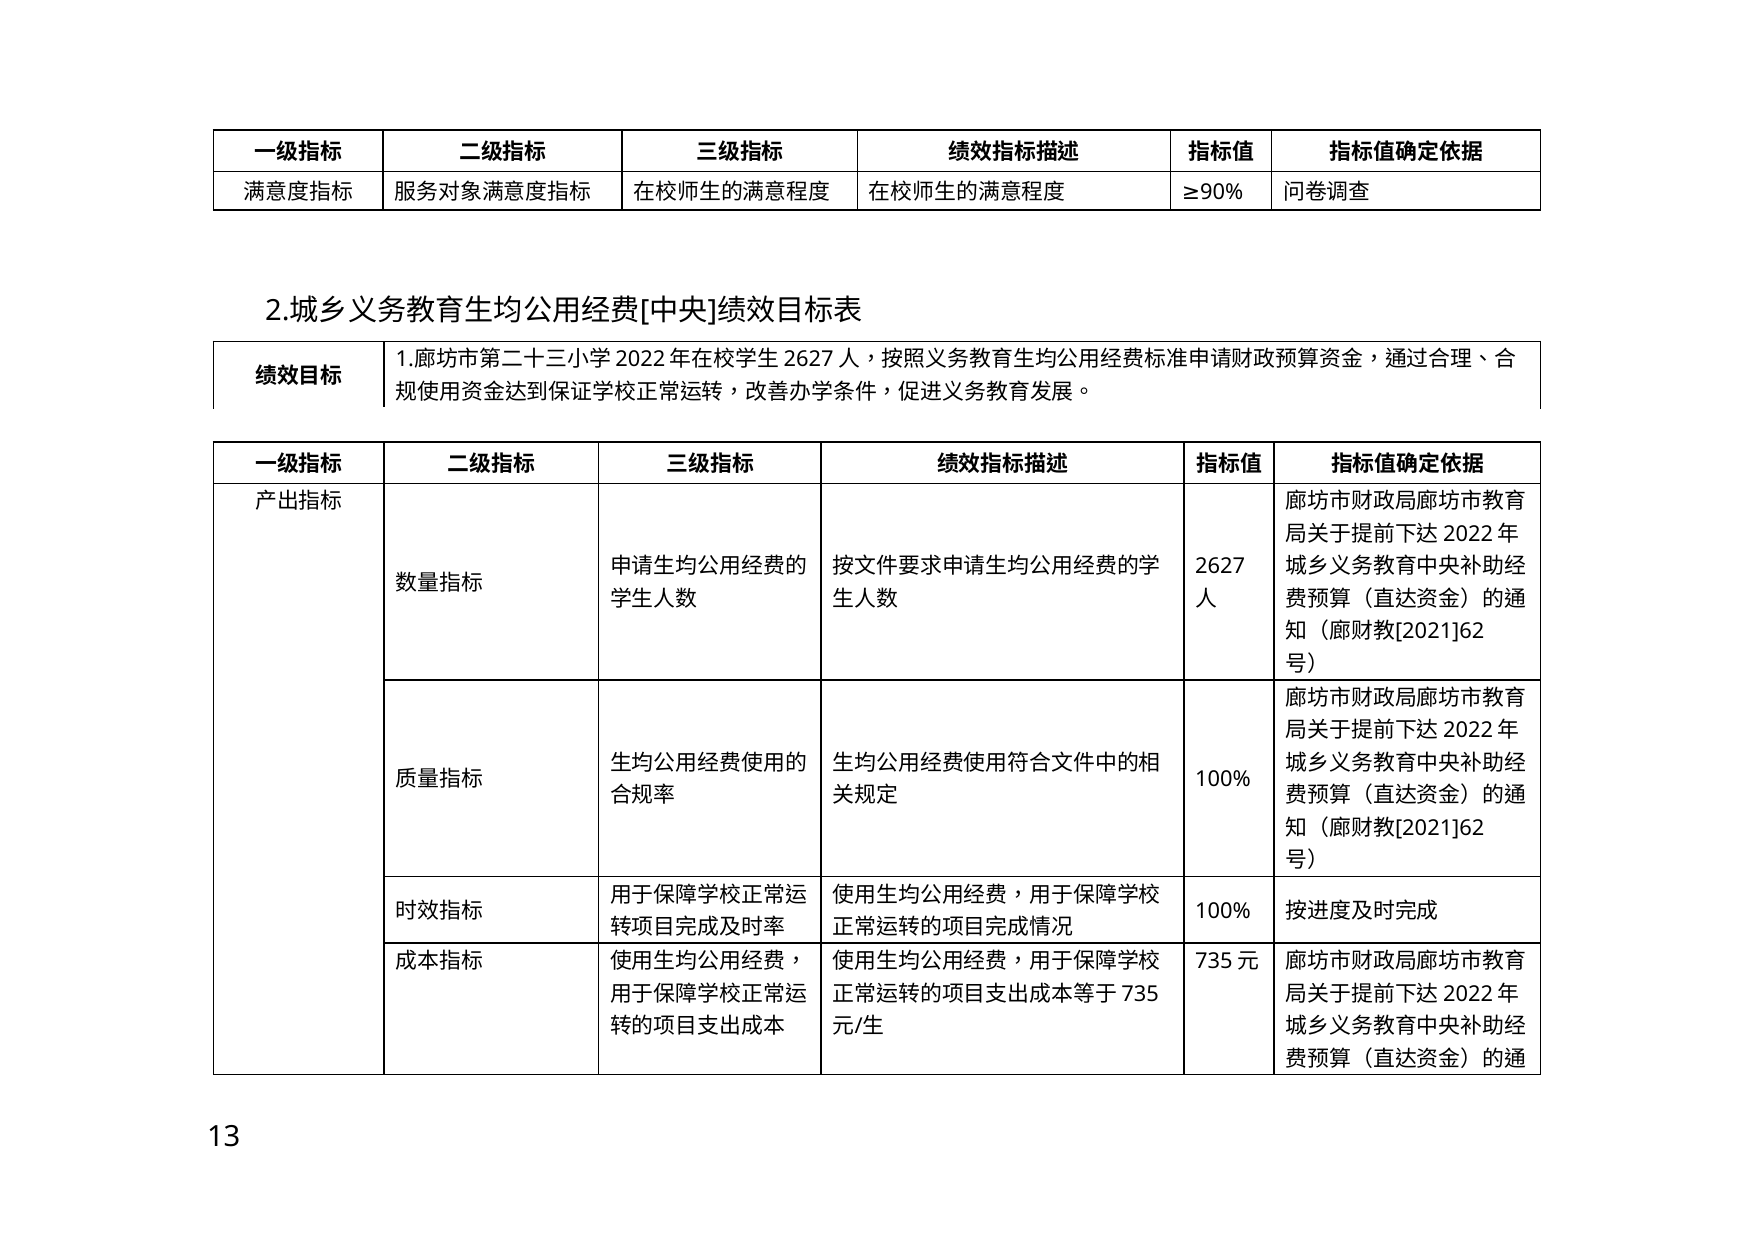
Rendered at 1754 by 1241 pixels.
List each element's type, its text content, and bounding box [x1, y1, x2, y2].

table_cell 在校师生的满意程度 [858, 172, 1170, 209]
table_cell 满意度指标 [214, 172, 382, 209]
table_cell 735元 [1185, 944, 1273, 1074]
table_cell 廊坊市财政局廊坊市教育局关于提前下达2022年城乡义务教育中央补助经费预算（直达资金）的通知（廊财教[2021]62号） [1275, 681, 1540, 876]
table_cell 成本指标 [385, 944, 598, 1074]
table_cell 按文件要求申请生均公用经费的学生人数 [822, 484, 1183, 679]
table_cell 服务对象满意度指标 [384, 172, 621, 209]
table_cell 生均公用经费使用符合文件中的相关规定 [822, 681, 1183, 876]
table_cell 2627人 [1185, 484, 1273, 679]
table_header 指标值确定依据 [1275, 443, 1540, 482]
table_cell 按进度及时完成 [1275, 877, 1540, 942]
table_cell 产出指标 [214, 484, 383, 1074]
text 2.城乡义务教育生均公用经费[中央]绩效目标表 [207, 276, 1547, 341]
table_header 三级指标 [623, 131, 857, 171]
table_cell 用于保障学校正常运转项目完成及时率 [599, 877, 820, 942]
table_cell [1275, 944, 1540, 1074]
table_cell 100% [1185, 877, 1273, 942]
table_cell 质量指标 [385, 681, 598, 876]
table_cell 100% [1185, 681, 1273, 876]
table_cell 廊坊市财政局廊坊市教育局关于提前下达2022年城乡义务教育中央补助经费预算（直达资金）的通知（廊财教[2021]62号） [1275, 484, 1540, 679]
table_cell ≥90% [1171, 172, 1271, 209]
table_header 一级指标 [214, 443, 383, 482]
table_header 二级指标 [385, 443, 598, 482]
table_cell 问卷调查 [1272, 172, 1540, 209]
table_cell 使用生均公用经费，用于保障学校正常运转的项目支出成本 [599, 944, 820, 1074]
table_cell 申请生均公用经费的学生人数 [599, 484, 820, 679]
table_header 指标值确定依据 [1272, 131, 1540, 171]
table_cell 数量指标 [385, 484, 598, 679]
table_cell 时效指标 [385, 877, 598, 942]
table_cell 在校师生的满意程度 [623, 172, 857, 209]
table_header 指标值 [1171, 131, 1271, 171]
table_header 一级指标 [214, 131, 382, 171]
table_header 绩效指标描述 [858, 131, 1170, 171]
table_header 1.廊坊市第二十三小学2022年在校学生2627人，按照义务教育生均公用经费标准申请财政预算资金，通过合理、合规使用资金达到保证学校正常运转，改善办学条件，促进义务教育发展。 [385, 342, 1540, 407]
table_cell 使用生均公用经费，用于保障学校正常运转的项目支出成本等于735元/生 [822, 944, 1183, 1074]
table_cell 生均公用经费使用的合规率 [599, 681, 820, 876]
table_header 绩效指标描述 [822, 443, 1183, 482]
table_header 绩效目标 [214, 342, 383, 407]
table_header 二级指标 [384, 131, 621, 171]
table_header 三级指标 [599, 443, 820, 482]
table_cell 使用生均公用经费，用于保障学校正常运转的项目完成情况 [822, 877, 1183, 942]
table_header 指标值 [1185, 443, 1273, 482]
